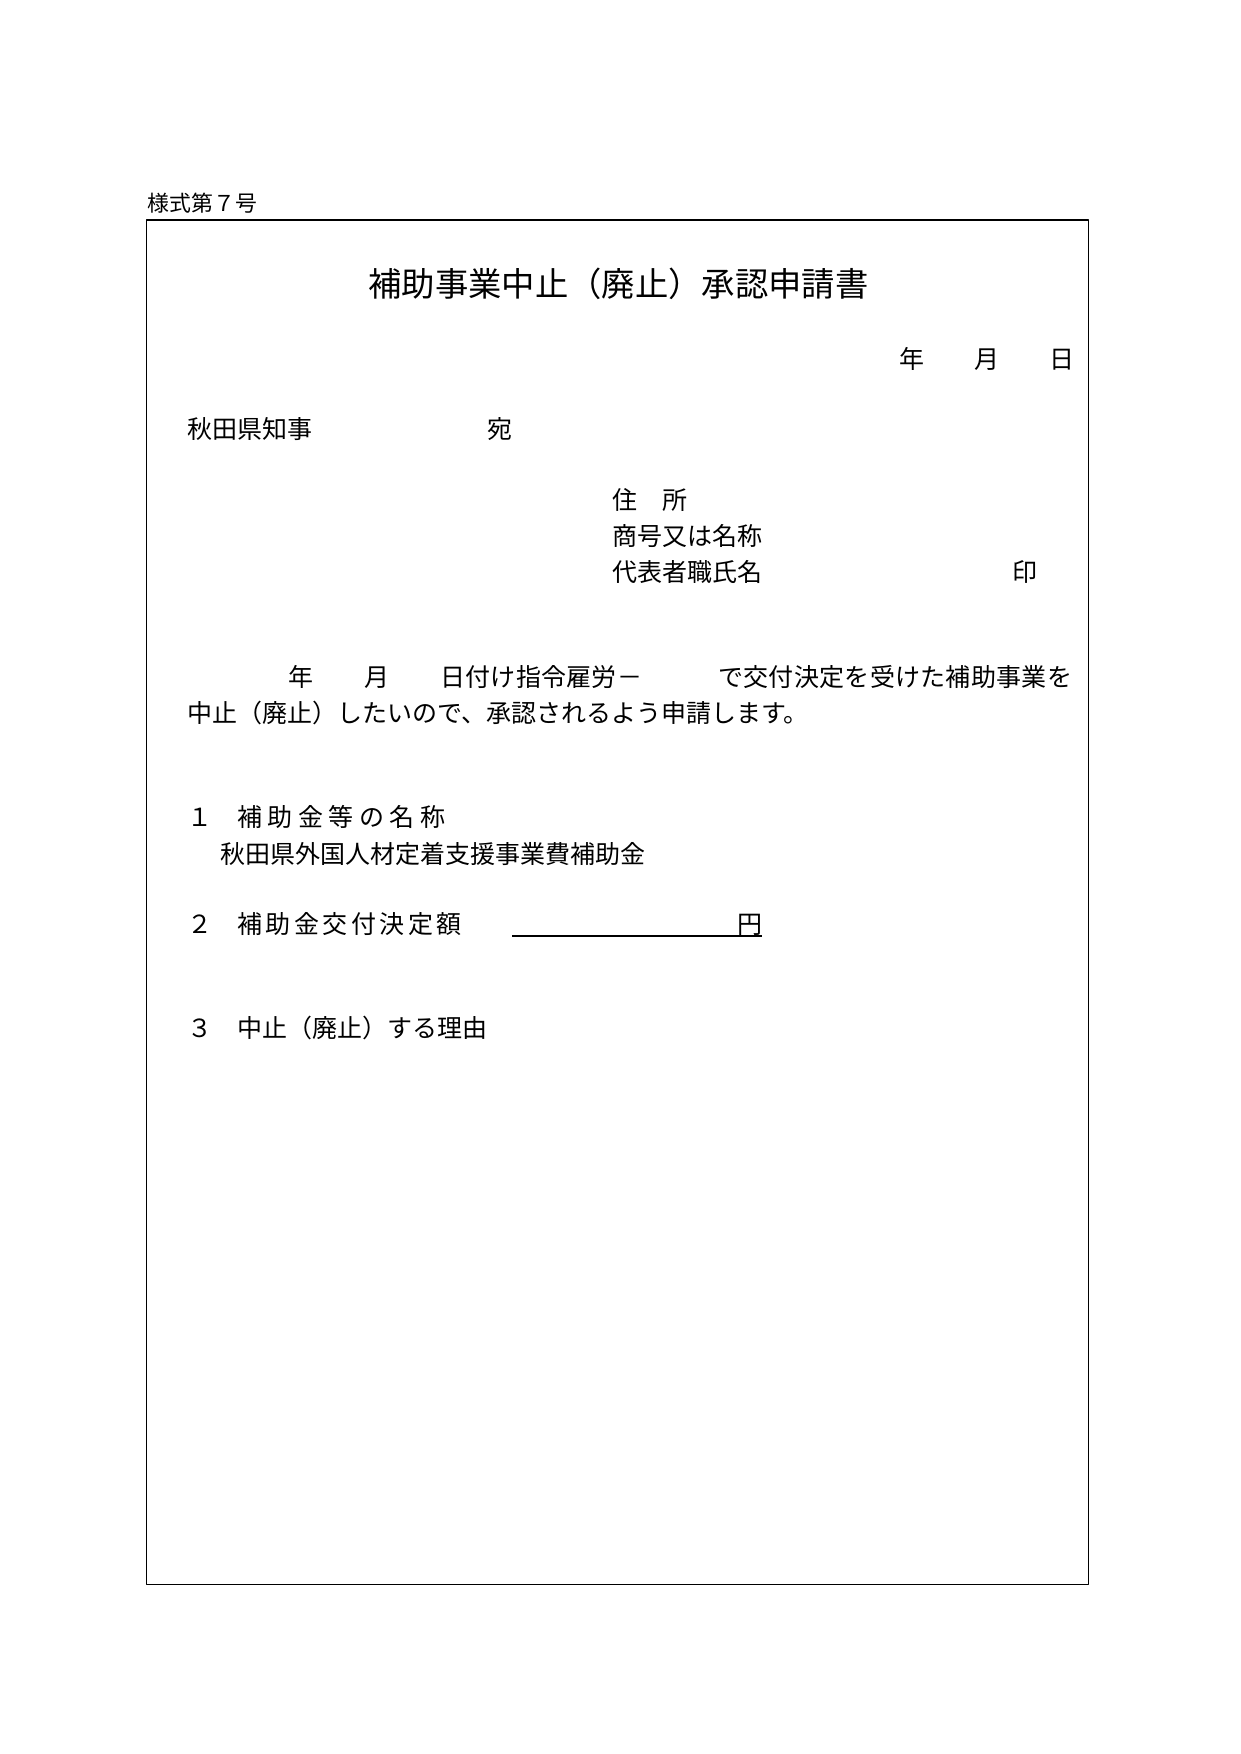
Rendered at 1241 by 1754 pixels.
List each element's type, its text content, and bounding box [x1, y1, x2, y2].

text 様式第７号 [148, 183, 1092, 221]
